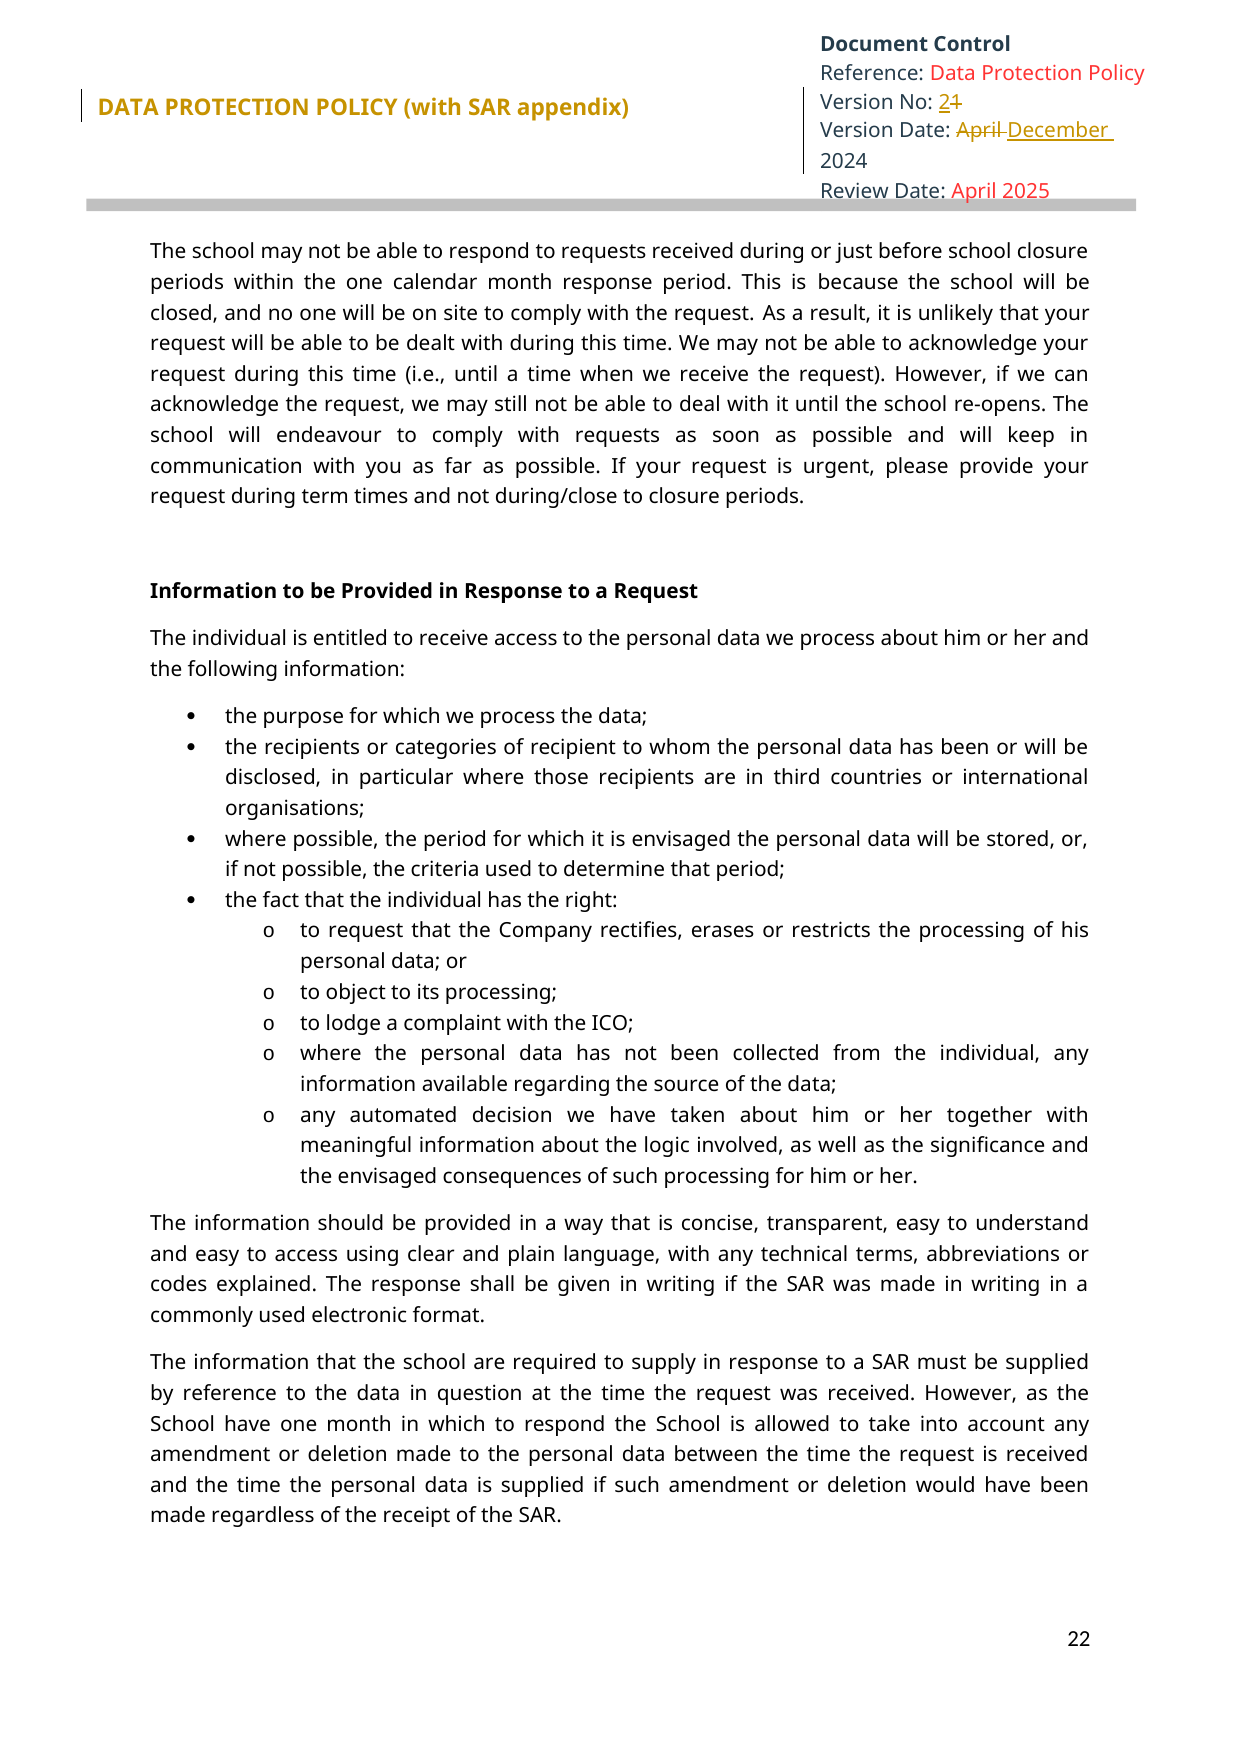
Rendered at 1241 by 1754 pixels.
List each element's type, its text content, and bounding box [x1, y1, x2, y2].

text The information that the school are required to supply in response to a SAR must be supplied by reference to the data in question at the time the request was received. However, as the School have one month in which to respond the School is allowed to take into account any amendment or deletion made to the personal data between the time the request is received and the time the personal data is supplied if such amendment or deletion would have been made regardless of the receipt of the SAR. [150, 1347, 1090, 1529]
list the purpose for which we process the data; [187, 701, 1090, 729]
list where the personal data has not been collected from the individual, any information available regarding the source of the data; [262, 1038, 1090, 1097]
list to request that the Company rectifies, erases or restricts the processing of his personal data; or [262, 916, 1090, 975]
text The information should be provided in a way that is concise, transparent, easy to understand and easy to access using clear and plain language, with any technical terms, abbreviations or codes explained. The response shall be given in writing if the SAR was made in writing in a commonly used electronic format. [150, 1208, 1090, 1329]
text Information to be Provided in Response to a Request [150, 576, 1090, 604]
text The school may not be able to respond to requests received during or just before school closure periods within the one calendar month response period. This is because the school will be closed, and no one will be on site to comply with the request. As a result, it is unlikely that your request will be able to be dealt with during this time. We may not be able to acknowledge your request during this time (i.e., until a time when we receive the request). However, if we can acknowledge the request, we may still not be able to deal with it until the school re-opens. The school will endeavour to comply with requests as soon as possible and will keep in communication with you as far as possible. If your request is urgent, please provide your request during term times and not during/close to closure periods. [150, 236, 1090, 510]
list where possible, the period for which it is envisaged the personal data will be stored, or, if not possible, the criteria used to determine that period; [187, 824, 1090, 883]
text The individual is entitled to receive access to the personal data we process about him or her and the following information: [150, 623, 1090, 682]
list the recipients or categories of recipient to whom the personal data has been or will be disclosed, in particular where those recipients are in third countries or international organisations; [187, 732, 1090, 821]
list to object to its processing; [262, 977, 1090, 1005]
list the fact that the individual has the right: [187, 885, 1090, 913]
list any automated decision we have taken about him or her together with meaningful information about the logic involved, as well as the significance and the envisaged consequences of such processing for him or her. [262, 1100, 1090, 1189]
list to lodge a complaint with the ICO; [262, 1008, 1090, 1036]
